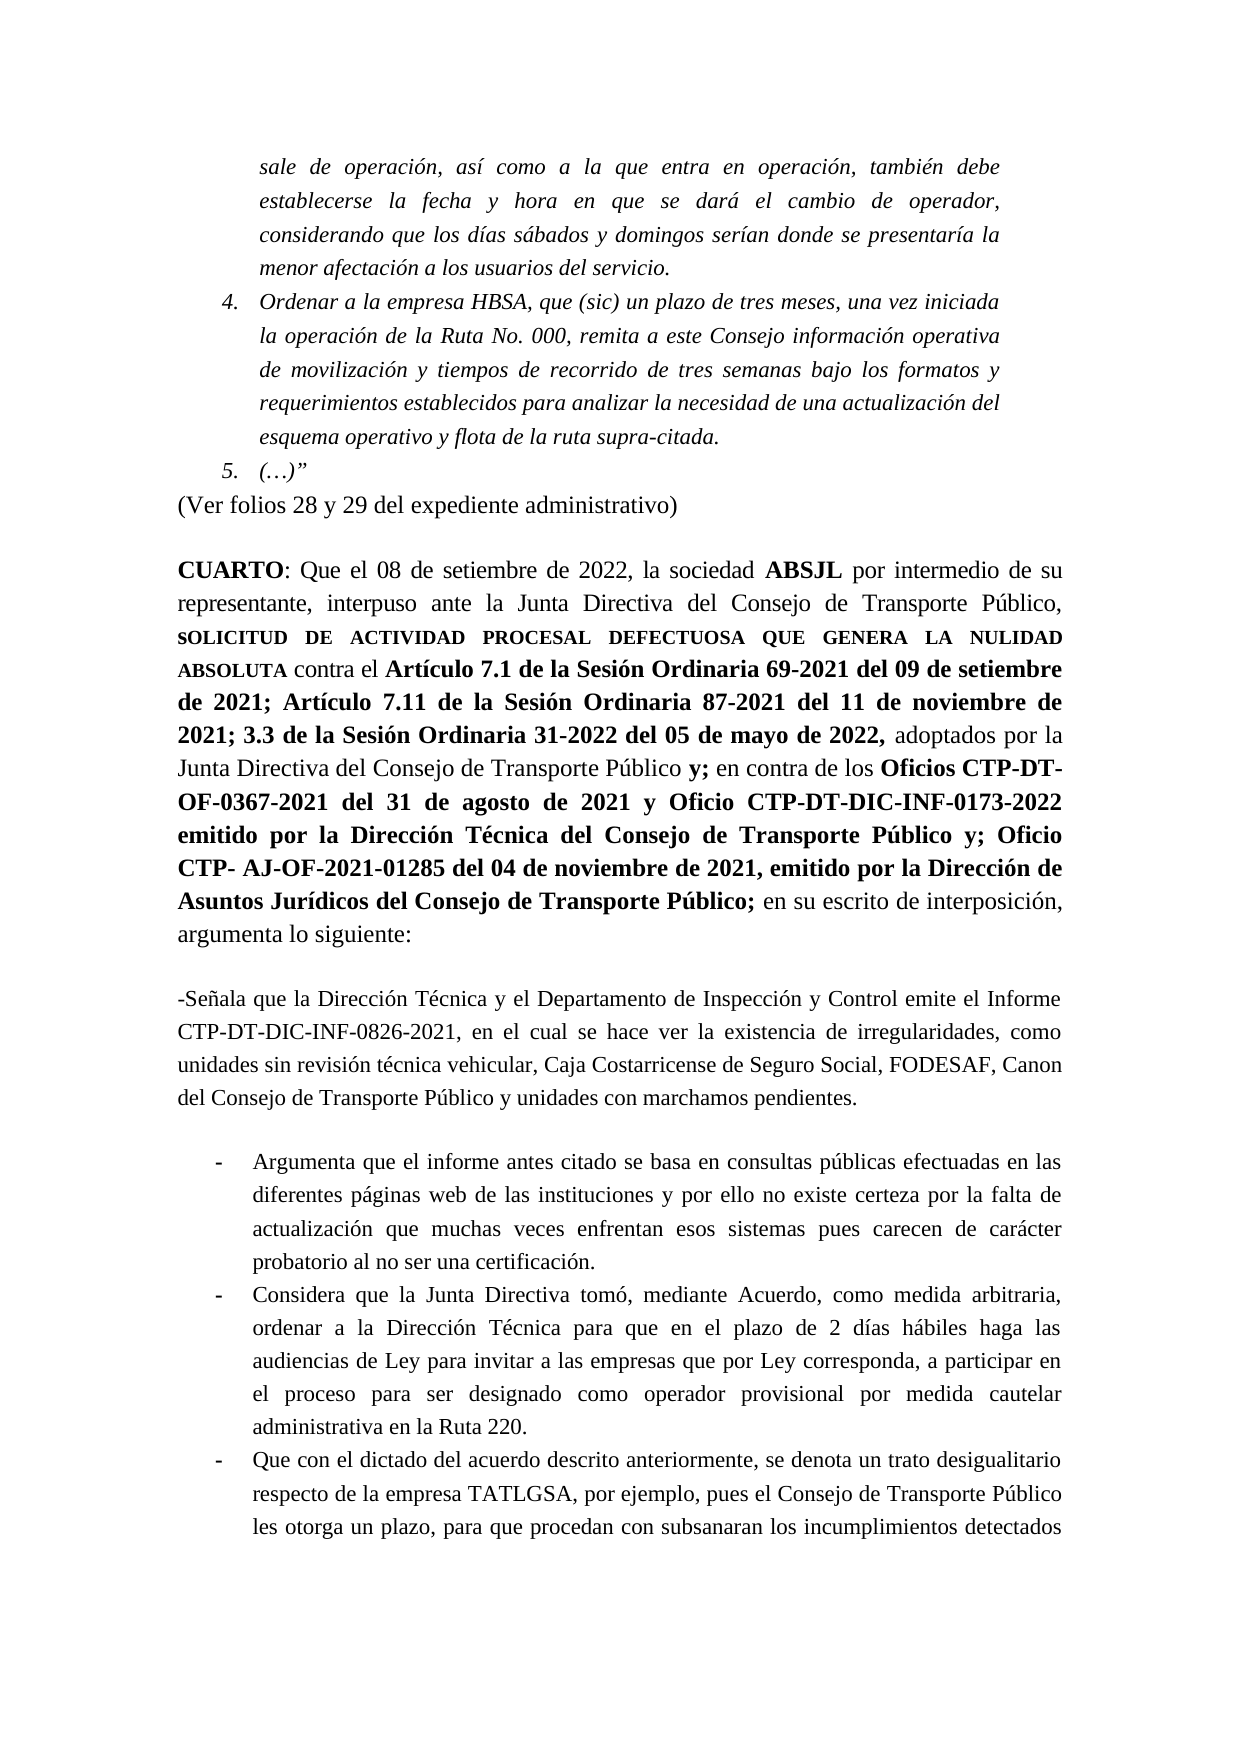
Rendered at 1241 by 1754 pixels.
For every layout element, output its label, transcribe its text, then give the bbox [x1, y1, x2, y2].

text CUARTO: Que el 08 de setiembre de 2022, la sociedad ABSJL por intermedio de su representante, interpuso ante la Junta Directiva del Consejo de Transporte Público, solicitud de actividad procesal defectuosa que genera la nulidad absoluta contra el Artículo 7.1 de la Sesión Ordinaria 69-2021 del 09 de setiembre de 2021; Artículo 7.11 de la Sesión Ordinaria 87-2021 del 11 de noviembre de 2021; 3.3 de la Sesión Ordinaria 31-2022 del 05 de mayo de 2022, adoptados por la Junta Directiva del Consejo de Transporte Público y; en contra de los Oficios CTP-DT-OF-0367-2021 del 31 de agosto de 2021 y Oficio CTP-DT-DIC-INF-0173-2022 emitido por la Dirección Técnica del Consejo de Transporte Público y; Oficio CTP- AJ-OF-2021-01285 del 04 de noviembre de 2021, emitido por la Dirección de Asuntos Jurídicos del Consejo de Transporte Público; en su escrito de interposición, argumenta lo siguiente: [177, 552, 1063, 949]
text (Ver folios 28 y 29 del expediente administrativo) [177, 487, 1063, 521]
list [222, 148, 1003, 283]
list (…)” [222, 451, 1003, 485]
text -Señala que la Dirección Técnica y el Departamento de Inspección y Control emite el Informe CTP-DT-DIC-INF-0826-2021, en el cual se hace ver la existencia de irregularidades, como unidades sin revisión técnica vehicular, Caja Costarricense de Seguro Social, FODESAF, Canon del Consejo de Transporte Público y unidades con marchamos pendientes. [177, 980, 1063, 1112]
list Considera que la Junta Directiva tomó, mediante Acuerdo, como medida arbitraria, ordenar a la Dirección Técnica para que en el plazo de 2 días hábiles haga las audiencias de Ley para invitar a las empresas que por Ley corresponda, a participar en el proceso para ser designado como operador provisional por medida cautelar administrativa en la Ruta 220. [215, 1276, 1063, 1441]
list Argumenta que el informe antes citado se basa en consultas públicas efectuadas en las diferentes páginas web de las instituciones y por ello no existe certeza por la falta de actualización que muchas veces enfrentan esos sistemas pues carecen de carácter probatorio al no ser una certificación. [215, 1143, 1063, 1276]
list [215, 1441, 1063, 1541]
list Ordenar a la empresa HBSA, que (sic) un plazo de tres meses, una vez iniciada la operación de la Ruta No. 000, remita a este Consejo información operativa de movilización y tiempos de recorrido de tres semanas bajo los formatos y requerimientos establecidos para analizar la necesidad de una actualización del esquema operativo y flota de la ruta supra-citada. [222, 283, 1003, 451]
